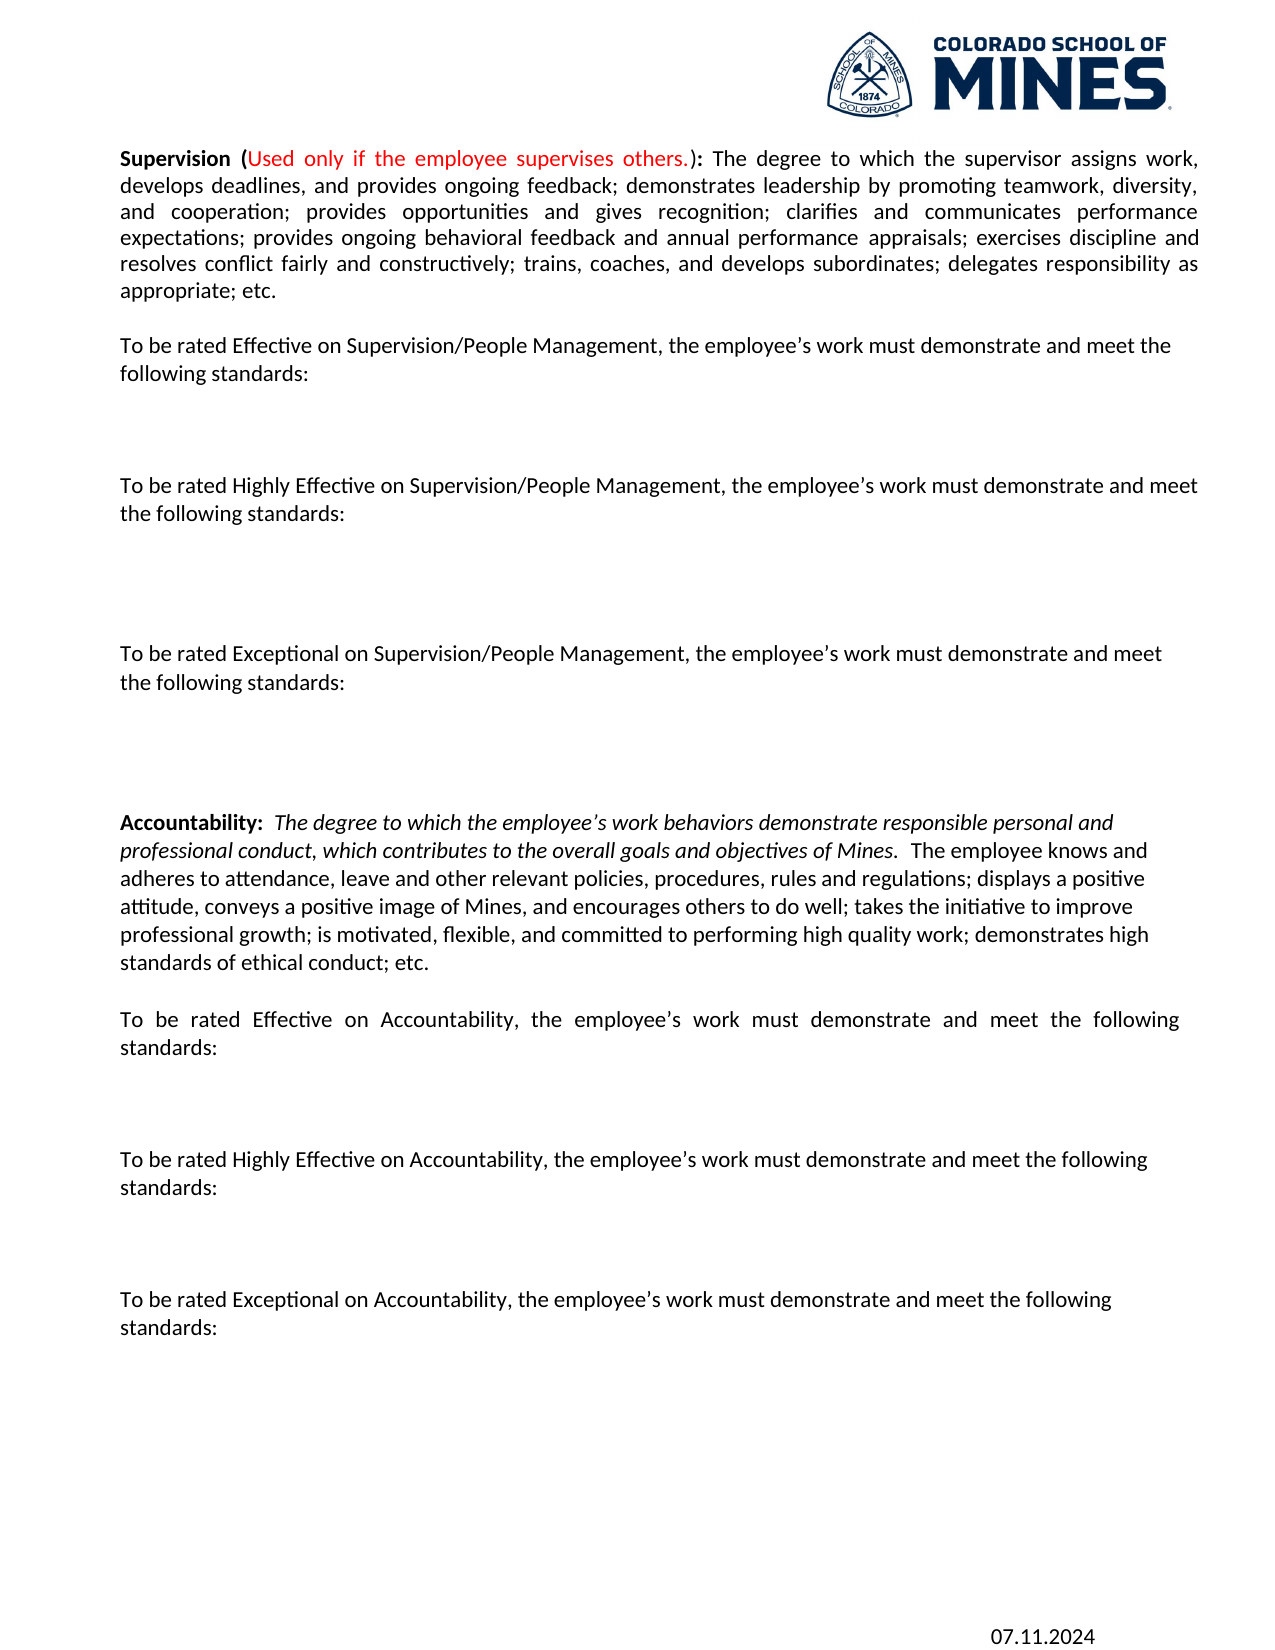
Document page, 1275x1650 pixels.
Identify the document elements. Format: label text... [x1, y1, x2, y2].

text Accountability: The degree to which the employee’s work behaviors demonstrate responsible personal and professional conduct, which contributes to the overall goals and objectives of Mines. The employee knows and adheres to attendance, leave and other relevant policies, procedures, rules and regulations; displays a positive attitude, conveys a positive image of Mines, and encourages others to do well; takes the initiative to improve professional growth; is motivated, flexible, and committed to performing high quality work; demonstrates high standards of ethical conduct; etc. [120, 808, 1200, 976]
text To be rated Effective on Accountability, the employee’s work must demonstrate and meet the following standards: [120, 1005, 1181, 1061]
text To be rated Highly Effective on Accountability, the employee’s work must demonstrate and meet the following standards: [120, 1145, 1171, 1201]
text Supervision (Used only if the employee supervises others.): The degree to which the supervisor assigns work, develops deadlines, and provides ongoing feedback; demonstrates leadership by promoting teamwork, diversity, and cooperation; provides opportunities and gives recognition; clarifies and communicates performance expectations; provides ongoing behavioral feedback and annual performance appraisals; exercises discipline and resolves conflict fairly and constructively; trains, coaches, and develops subordinates; delegates responsibility as appropriate; etc. [120, 146, 1200, 303]
text To be rated Exceptional on Accountability, the employee’s work must demonstrate and meet the following standards: [120, 1285, 1171, 1341]
text To be rated Exceptional on Supervision/People Management, the employee’s work must demonstrate and meet the following standards: [120, 639, 1171, 696]
text To be rated Effective on Supervision/People Management, the employee’s work must demonstrate and meet the following standards: [120, 331, 1181, 387]
text To be rated Highly Effective on Supervision/People Management, the employee’s work must demonstrate and meet the following standards: [120, 471, 1200, 527]
